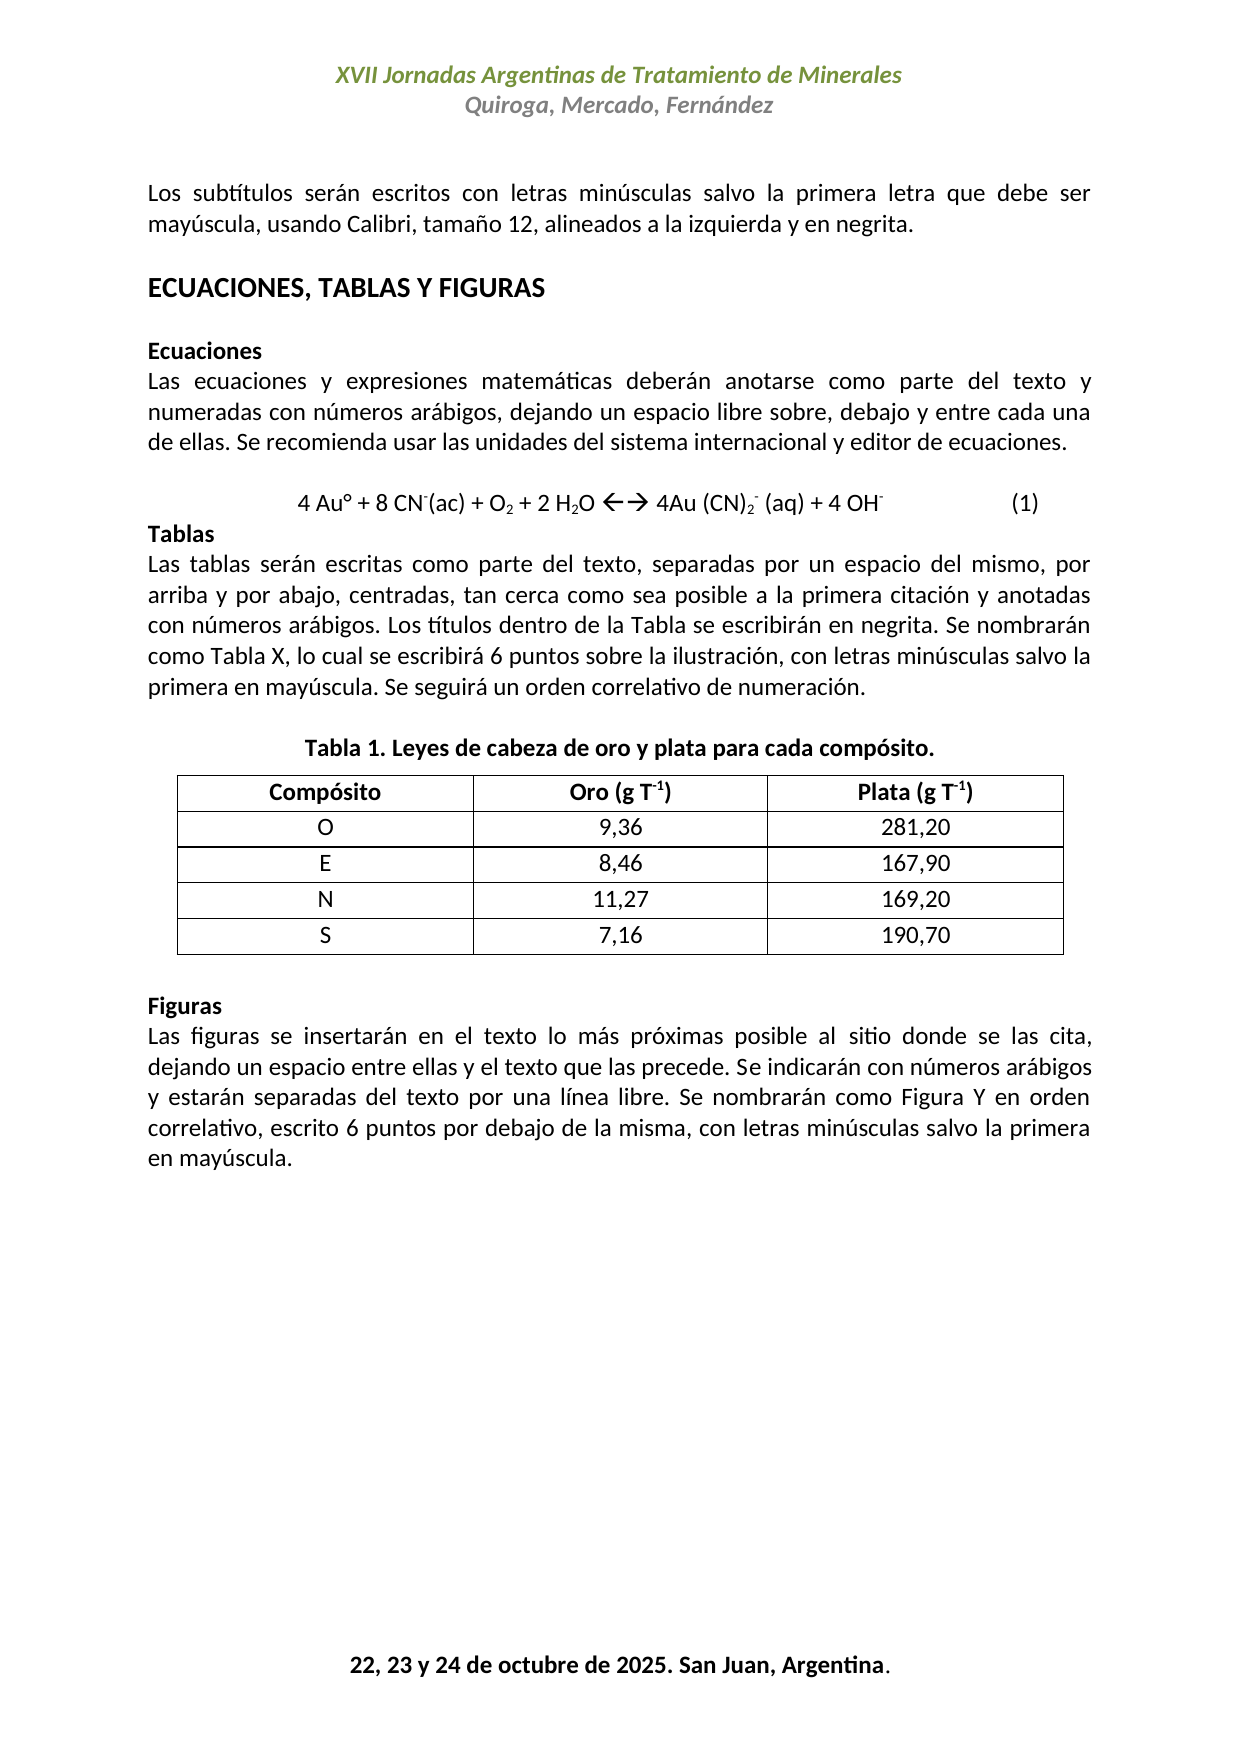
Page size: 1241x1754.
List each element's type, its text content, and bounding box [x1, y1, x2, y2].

text Las ecuaciones y expresiones matemáticas deberán anotarse como parte del texto y numeradas con números arábigos, dejando un espacio libre sobre, debajo y entre cada una de ellas. Se recomienda usar las unidades del sistema internacional y editor de ecuaciones. [148, 365, 1092, 457]
text ECUACIONES, TABLAS Y FIGURAS [148, 269, 1092, 304]
table_header Plata (g T-1) [768, 776, 1063, 811]
table_cell 169,20 [768, 883, 1063, 918]
table_cell N [178, 883, 473, 918]
table_cell 8,46 [474, 848, 767, 882]
text Las tablas serán escritas como parte del texto, separadas por un espacio del mismo, por arriba y por abajo, centradas, tan cerca como sea posible a la primera citación y anotadas con números arábigos. Los títulos dentro de la Tabla se escribirán en negrita. Se nombrarán como Tabla X, lo cual se escribirá 6 puntos sobre la ilustración, con letras minúsculas salvo la primera en mayúscula. Se seguirá un orden correlativo de numeración. [148, 548, 1092, 701]
text Ecuaciones [148, 335, 1092, 365]
text Tabla 1. Leyes de cabeza de oro y plata para cada compósito. [148, 732, 1092, 762]
table_cell O [178, 812, 473, 846]
table_cell 11,27 [474, 883, 767, 918]
table_cell 167,90 [768, 848, 1063, 882]
table_cell 190,70 [768, 919, 1063, 954]
text Las figuras se insertarán en el texto lo más próximas posible al sitio donde se las cita, dejando un espacio entre ellas y el texto que las precede. Se indicarán con números arábigos y estarán separadas del texto por una línea libre. Se nombrarán como Figura Y en orden correlativo, escrito 6 puntos por debajo de la misma, con letras minúsculas salvo la primera en mayúscula. [148, 1020, 1092, 1173]
text Tablas [148, 518, 1092, 548]
text Los subtítulos serán escritos con letras minúsculas salvo la primera letra que debe ser mayúscula, usando Calibri, tamaño 12, alineados a la izquierda y en negrita. [148, 177, 1092, 238]
table_header Oro (g T-1) [474, 776, 767, 811]
table_cell E [178, 848, 473, 882]
table_cell 7,16 [474, 919, 767, 954]
text 4 Au° + 8 CN-(ac) + O2 + 2 H2O 4Au (CN)2- (aq) + 4 OH- (1) [148, 487, 1092, 518]
table_header Compósito [178, 776, 473, 811]
table_cell 281,20 [768, 812, 1063, 846]
text Figuras [148, 990, 1092, 1020]
table_cell 9,36 [474, 812, 767, 846]
table_cell S [178, 919, 473, 954]
